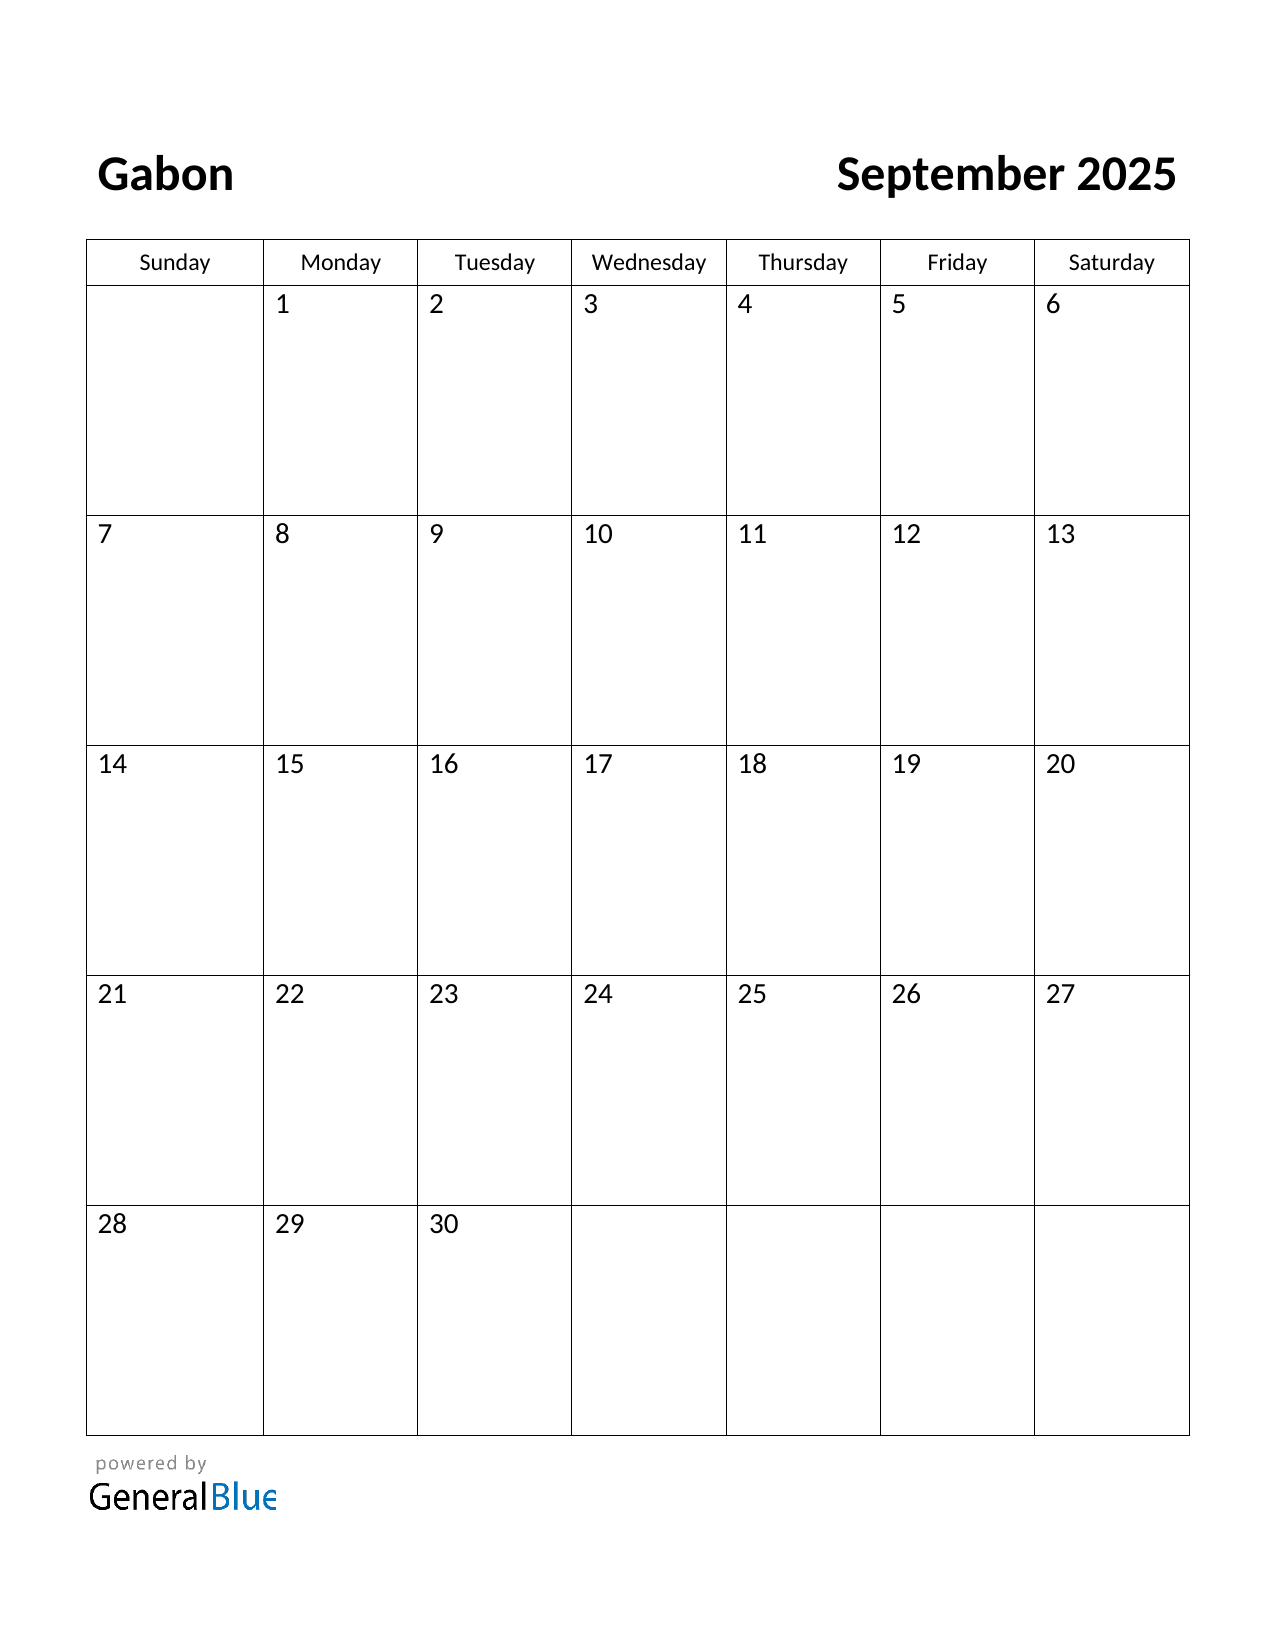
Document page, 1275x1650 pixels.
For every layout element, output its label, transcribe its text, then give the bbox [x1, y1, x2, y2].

table_cell [881, 1008, 1034, 1204]
table_cell [418, 318, 571, 514]
table_cell [418, 548, 571, 744]
table_header September 2025 [572, 105, 1189, 239]
table_cell 29 [264, 1206, 417, 1238]
picture [88, 1452, 276, 1515]
table_cell 7 [87, 516, 263, 548]
table_cell 30 [418, 1206, 571, 1238]
table_cell Saturday [1035, 240, 1189, 284]
table_cell 24 [572, 976, 726, 1008]
table_cell 17 [572, 746, 726, 778]
table_cell 25 [727, 976, 880, 1008]
table_cell 27 [1035, 976, 1189, 1008]
table_cell [881, 1238, 1034, 1434]
table_cell [572, 778, 726, 974]
table_cell [264, 778, 417, 974]
table_cell [1035, 1206, 1189, 1238]
table_cell 16 [418, 746, 571, 778]
table_cell 14 [87, 746, 263, 778]
table_cell 2 [418, 286, 571, 318]
table_cell [87, 548, 263, 744]
table_cell [87, 778, 263, 974]
table_cell 3 [572, 286, 726, 318]
table_cell [881, 548, 1034, 744]
table_cell Tuesday [418, 240, 571, 284]
table_cell [881, 318, 1034, 514]
table_cell 20 [1035, 746, 1189, 778]
table_cell 28 [87, 1206, 263, 1238]
table_cell [1035, 1238, 1189, 1434]
table_cell [572, 1238, 726, 1434]
table_cell [87, 1008, 263, 1204]
table_cell 9 [418, 516, 571, 548]
table_cell [727, 1008, 880, 1204]
table_cell [418, 1008, 571, 1204]
table_cell 11 [727, 516, 880, 548]
table_cell Monday [264, 240, 417, 284]
table_cell [1035, 778, 1189, 974]
table_cell [572, 548, 726, 744]
table_cell 26 [881, 976, 1034, 1008]
table_cell 10 [572, 516, 726, 548]
table_cell [727, 548, 880, 744]
table_cell [572, 1206, 726, 1238]
table_cell [727, 778, 880, 974]
table_cell [727, 1238, 880, 1434]
table_cell 19 [881, 746, 1034, 778]
table_cell [572, 318, 726, 514]
table_cell [264, 318, 417, 514]
table_cell Wednesday [572, 240, 726, 284]
table_cell [264, 1008, 417, 1204]
table_cell [264, 1238, 417, 1434]
table_cell [86, 1436, 1189, 1534]
table_cell [1035, 318, 1189, 514]
table_cell 5 [881, 286, 1034, 318]
table_cell 4 [727, 286, 880, 318]
table_cell [418, 778, 571, 974]
table_cell [1035, 548, 1189, 744]
table_cell [87, 1238, 263, 1434]
table_cell Sunday [87, 240, 263, 284]
table_cell [1035, 1008, 1189, 1204]
table_cell [881, 1206, 1034, 1238]
table_cell 18 [727, 746, 880, 778]
table_cell [572, 1008, 726, 1204]
table_cell [727, 318, 880, 514]
table_cell Friday [881, 240, 1034, 284]
table_cell [87, 286, 263, 318]
table_cell Thursday [727, 240, 880, 284]
table_header Gabon [86, 105, 572, 239]
table_cell 22 [264, 976, 417, 1008]
table_cell 8 [264, 516, 417, 548]
table_cell [727, 1206, 880, 1238]
table_cell 21 [87, 976, 263, 1008]
table_cell [418, 1238, 571, 1434]
table_cell 15 [264, 746, 417, 778]
table_cell 12 [881, 516, 1034, 548]
table_cell 1 [264, 286, 417, 318]
table_cell 13 [1035, 516, 1189, 548]
table_cell 6 [1035, 286, 1189, 318]
table_cell [87, 318, 263, 514]
table_cell [264, 548, 417, 744]
table_cell 23 [418, 976, 571, 1008]
table_cell [881, 778, 1034, 974]
